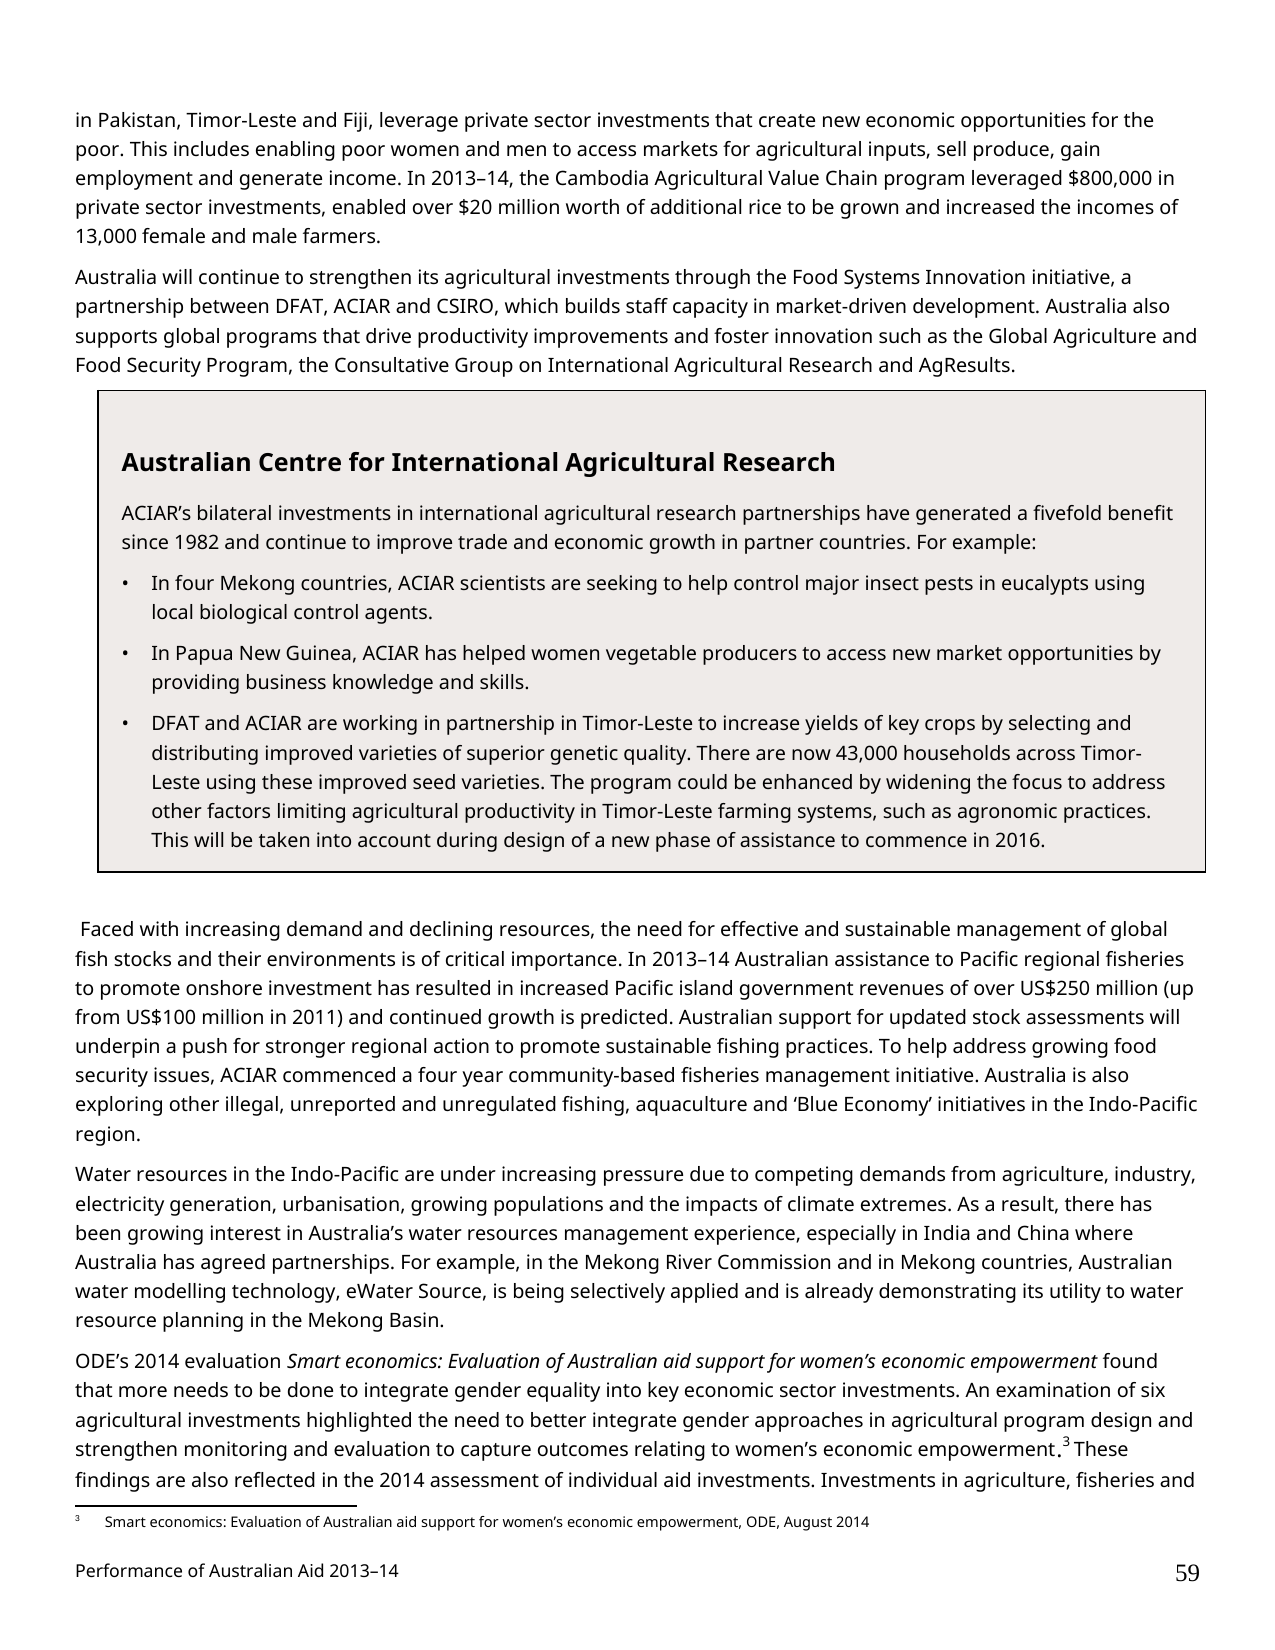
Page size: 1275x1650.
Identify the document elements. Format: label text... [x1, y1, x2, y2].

text Faced with increasing demand and declining resources, the need for effective and sustainable management of global fish stocks and their environments is of critical importance. In 2013–14 Australian assistance to Pacific regional fisheries to promote onshore investment has resulted in increased Pacific island government revenues of over US$250 million (up from US$100 million in 2011) and continued growth is predicted. Australian support for updated stock assessments will underpin a push for stronger regional action to promote sustainable fishing practices. To help address growing food security issues, ACIAR commenced a four year community-based fisheries management initiative. Australia is also exploring other illegal, unreported and unregulated fishing, aquaculture and ‘Blue Economy’ initiatives in the Indo-Pacific region. [75, 913, 1200, 1147]
table_header Australian Centre for International Agricultural Research ACIAR’s bilateral investments in international agricultural research partnerships have generated a fivefold benefit since 1982 and continue to improve trade and economic growth in partner countries. For example: • In four Mekong countries, ACIAR scientists are seeking to help control major insect pests in eucalypts using local biological control agents. • In Papua New Guinea, ACIAR has helped women vegetable producers to access new market opportunities by providing business knowledge and skills. • DFAT and ACIAR are working in partnership in Timor-Leste to increase yields of key crops by selecting and distributing improved varieties of superior genetic quality. There are now 43,000 households across Timor-Leste using these improved seed varieties. The program could be enhanced by widening the focus to address other factors limiting agricultural productivity in Timor-Leste farming systems, such as agronomic practices. This will be taken into account during design of a new phase of assistance to commence in 2016. [99, 391, 1205, 871]
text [75, 1345, 1200, 1493]
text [75, 104, 1200, 249]
text Australia will continue to strengthen its agricultural investments through the Food Systems Innovation initiative, a partnership between DFAT, ACIAR and CSIRO, which builds staff capacity in market-driven development. Australia also supports global programs that drive productivity improvements and foster innovation such as the Global Agriculture and Food Security Program, the Consultative Group on International Agricultural Research and AgResults. [75, 261, 1200, 378]
text Water resources in the Indo-Pacific are under increasing pressure due to competing demands from agriculture, industry, electricity generation, urbanisation, growing populations and the impacts of climate extremes. As a result, there has been growing interest in Australia’s water resources management experience, especially in India and China where Australia has agreed partnerships. For example, in the Mekong River Commission and in Mekong countries, Australian water modelling technology, eWater Source, is being selectively applied and is already demonstrating its utility to water resource planning in the Mekong Basin. [75, 1158, 1200, 1333]
